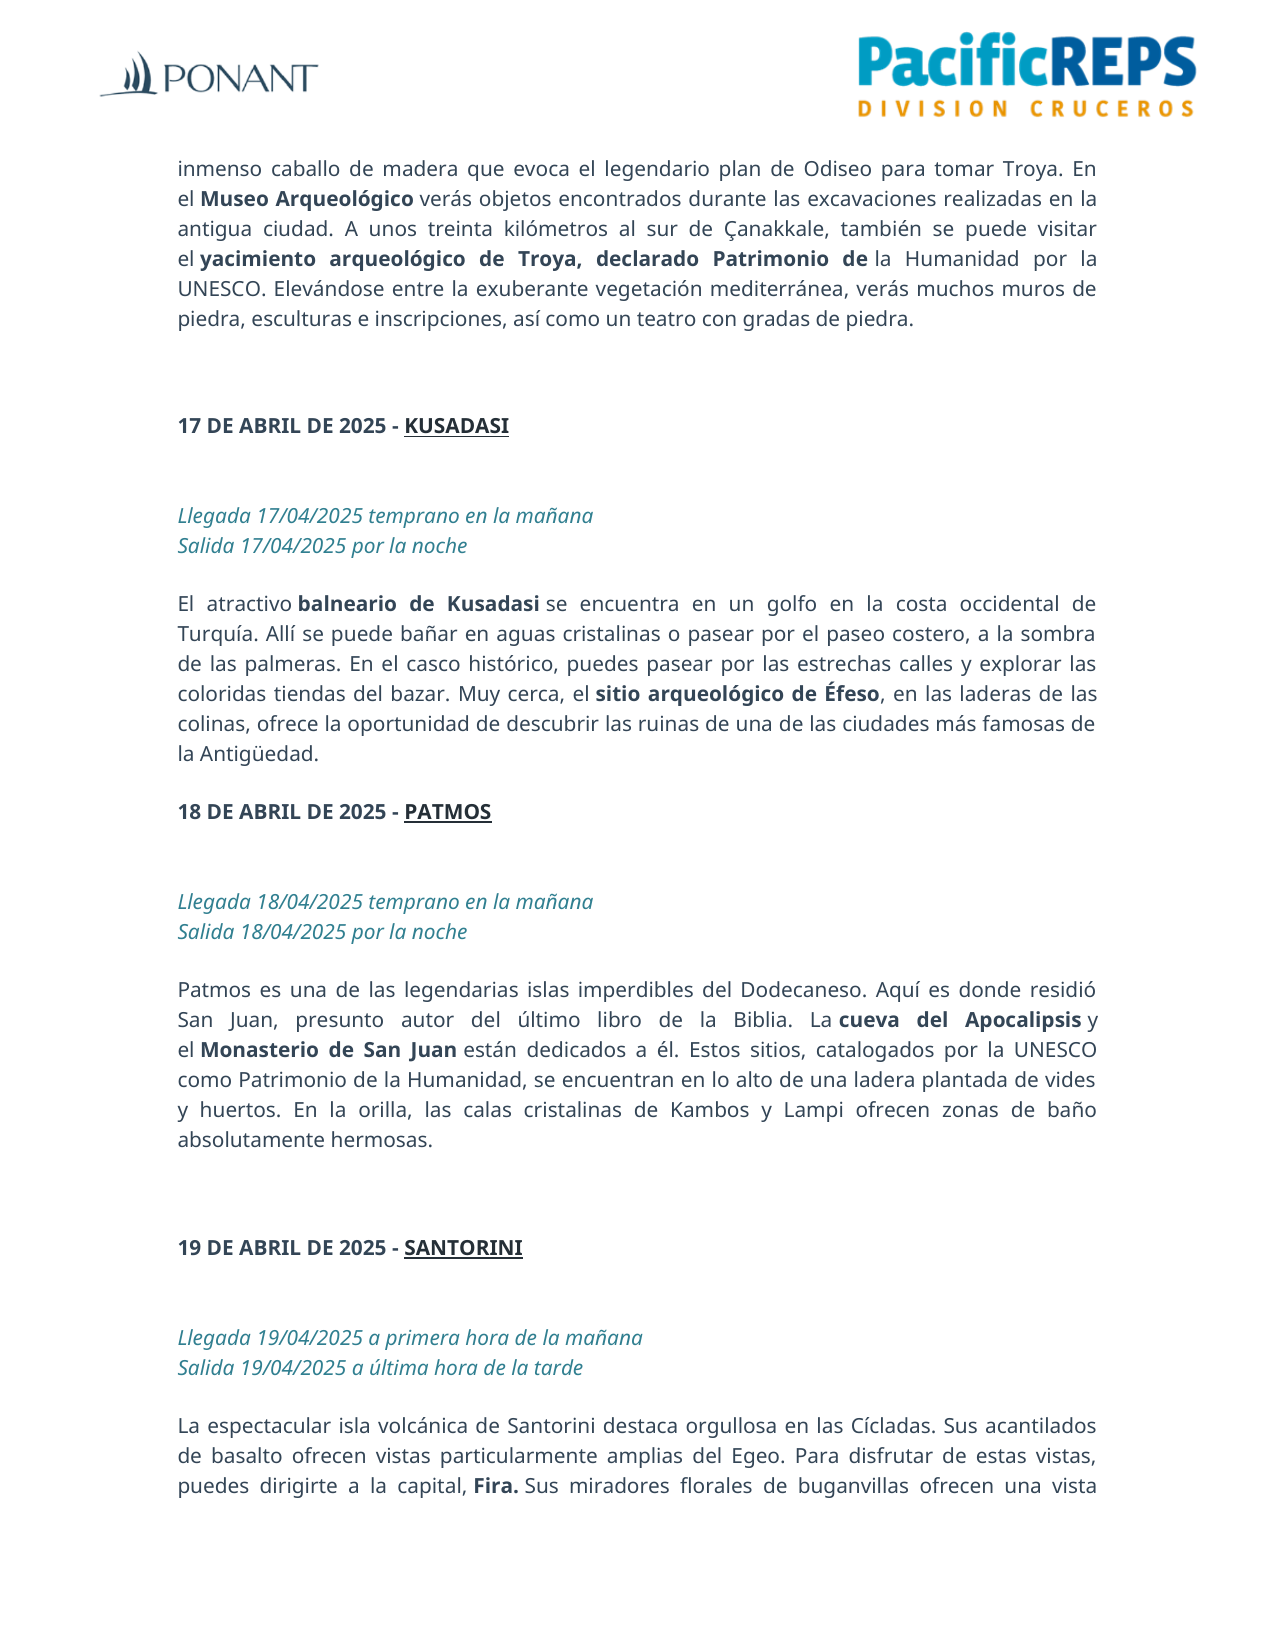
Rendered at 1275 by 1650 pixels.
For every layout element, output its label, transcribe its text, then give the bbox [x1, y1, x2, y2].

text 17 DE ABRIL DE 2025 - KUSADASI [177, 411, 1098, 440]
picture [854, 29, 1201, 117]
picture [67, 15, 375, 154]
text El atractivo balneario de Kusadasi se encuentra en un golfo en la costa occidental de Turquía. Allí se puede bañar en aguas cristalinas o pasear por el paseo costero, a la sombra de las palmeras. En el casco histórico, puedes pasear por las estrechas calles y explorar las coloridas tiendas del bazar. Muy cerca, el sitio arqueológico de Éfeso, en las laderas de las colinas, ofrece la oportunidad de descubrir las ruinas de una de las ciudades más famosas de la Antigüedad. [177, 588, 1098, 768]
text 19 DE ABRIL DE 2025 - SANTORINI [177, 1233, 1098, 1261]
text Llegada 17/04/2025 temprano en la mañana Salida 17/04/2025 por la noche [177, 499, 1098, 559]
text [177, 136, 1098, 332]
text Llegada 19/04/2025 a primera hora de la mañana Salida 19/04/2025 a última hora de la tarde [177, 1321, 1098, 1381]
text Llegada 18/04/2025 temprano en la mañana Salida 18/04/2025 por la noche [177, 885, 1098, 945]
text Patmos es una de las legendarias islas imperdibles del Dodecaneso. Aquí es donde residió San Juan, presunto autor del último libro de la Biblia. La cueva del Apocalipsis y el Monasterio de San Juan están dedicados a él. Estos sitios, catalogados por la UNESCO como Patrimonio de la Humanidad, se encuentran en lo alto de una ladera plantada de vides y huertos. En la orilla, las calas cristalinas de Kambos y Lampi ofrecen zonas de baño absolutamente hermosas. [177, 974, 1098, 1154]
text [177, 1409, 1098, 1499]
text 18 DE ABRIL DE 2025 - PATMOS [177, 797, 1098, 826]
